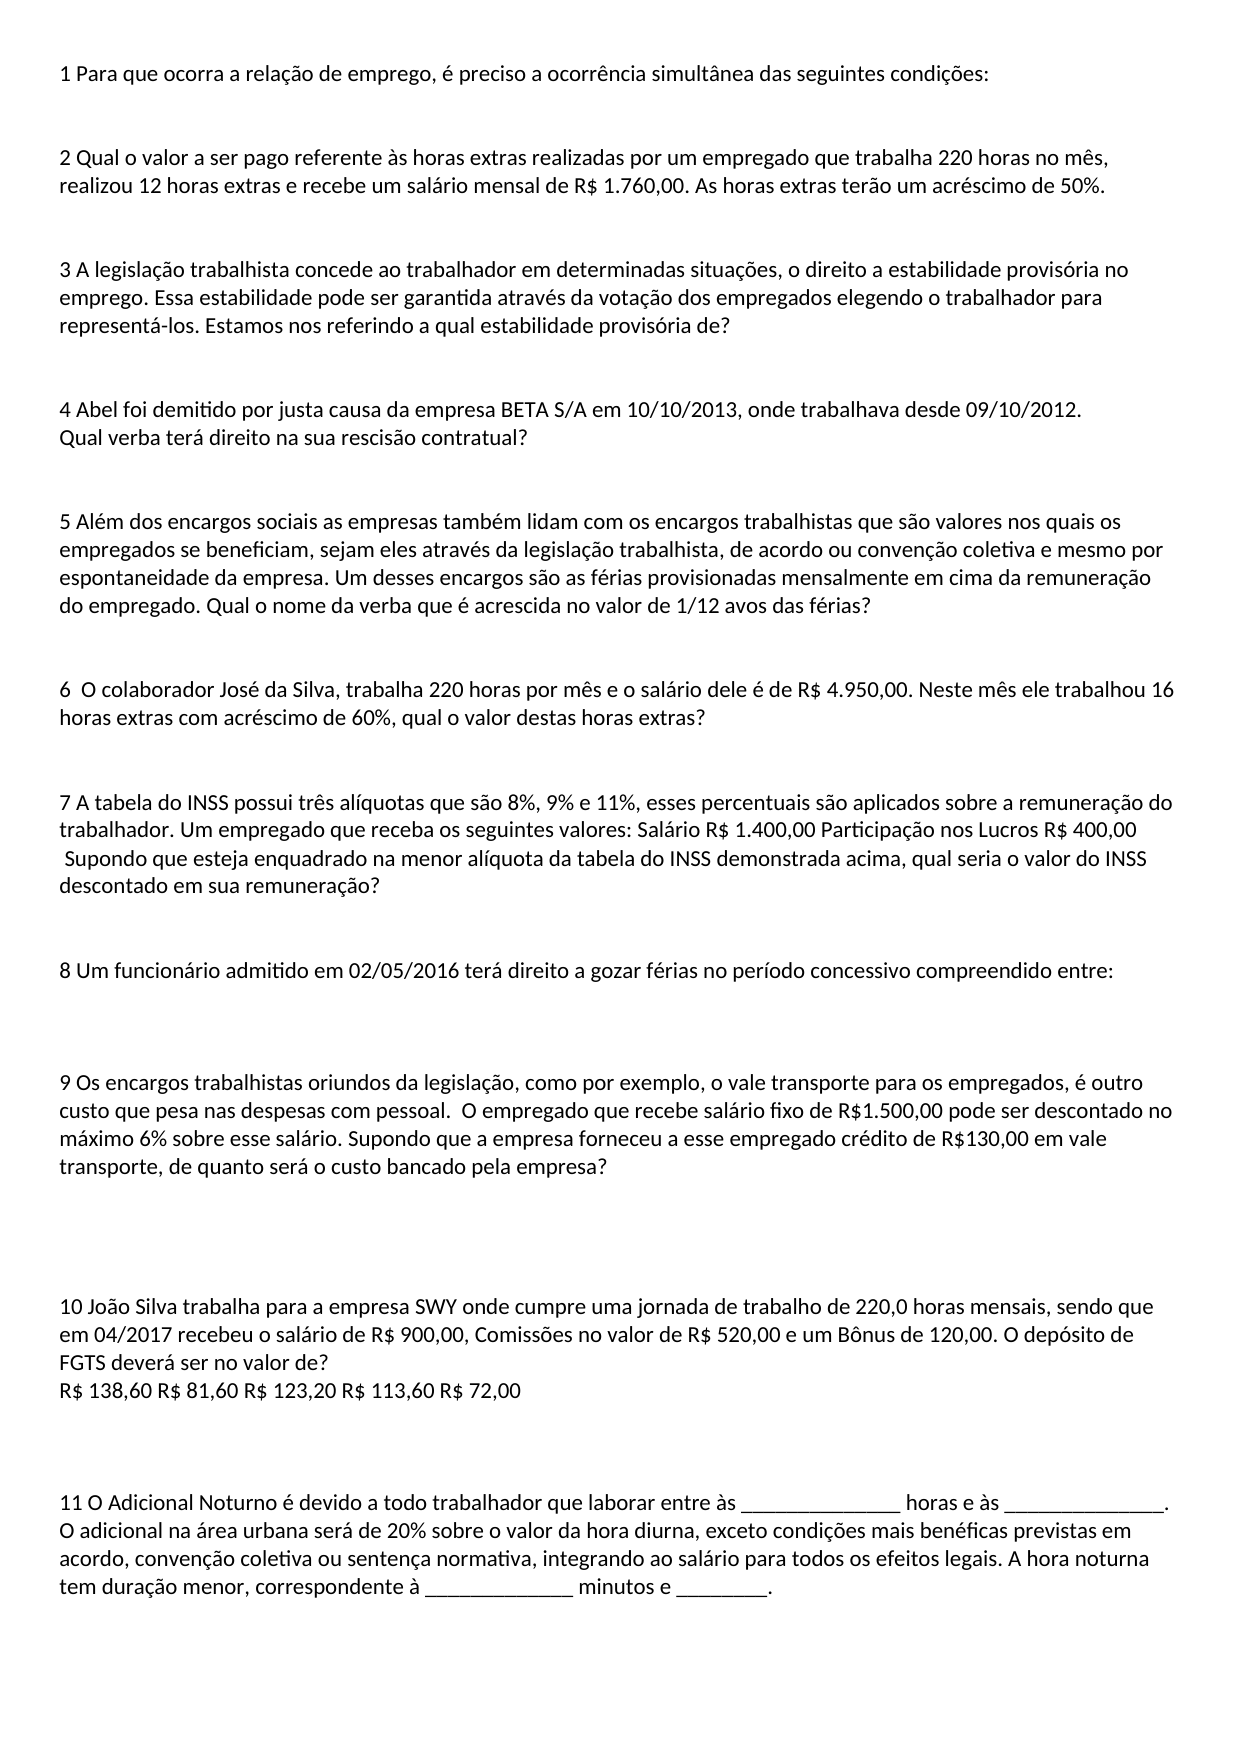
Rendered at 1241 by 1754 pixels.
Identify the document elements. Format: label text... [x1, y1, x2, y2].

text 11 O Adicional Noturno é devido a todo trabalhador que laborar entre às ______________ horas e às ______________. O adicional na área urbana será de 20% sobre o valor da hora diurna, exceto condições mais benéficas previstas em acordo, convenção coletiva ou sentença normativa, integrando ao salário para todos os efeitos legais. A hora noturna tem duração menor, correspondente à _____________ minutos e ________. [59, 1488, 1181, 1600]
text 3 A legislação trabalhista concede ao trabalhador em determinadas situações, o direito a estabilidade provisória no emprego. Essa estabilidade pode ser garantida através da votação dos empregados elegendo o trabalhador para representá-los. Estamos nos referindo a qual estabilidade provisória de? [59, 255, 1181, 339]
text 1 Para que ocorra a relação de emprego, é preciso a ocorrência simultânea das seguintes condições: [59, 59, 1181, 87]
text R$ 138,60 R$ 81,60 R$ 123,20 R$ 113,60 R$ 72,00 [59, 1376, 1181, 1404]
text 4 Abel foi demitido por justa causa da empresa BETA S/A em 10/10/2013, onde trabalhava desde 09/10/2012. [59, 395, 1181, 423]
text 9 Os encargos trabalhistas oriundos da legislação, como por exemplo, o vale transporte para os empregados, é outro custo que pesa nas despesas com pessoal. O empregado que recebe salário fixo de R$1.500,00 pode ser descontado no máximo 6% sobre esse salário. Supondo que a empresa forneceu a esse empregado crédito de R$130,00 em vale transporte, de quanto será o custo bancado pela empresa? [59, 1068, 1181, 1180]
text 6 O colaborador José da Silva, trabalha 220 horas por mês e o salário dele é de R$ 4.950,00. Neste mês ele trabalhou 16 horas extras com acréscimo de 60%, qual o valor destas horas extras? [59, 676, 1181, 732]
text 2 Qual o valor a ser pago referente às horas extras realizadas por um empregado que trabalha 220 horas no mês, realizou 12 horas extras e recebe um salário mensal de R$ 1.760,00. As horas extras terão um acréscimo de 50%. [59, 143, 1181, 199]
text Qual verba terá direito na sua rescisão contratual? [59, 423, 1181, 451]
text Supondo que esteja enquadrado na menor alíquota da tabela do INSS demonstrada acima, qual seria o valor do INSS descontado em sua remuneração? [59, 844, 1181, 900]
text 5 Além dos encargos sociais as empresas também lidam com os encargos trabalhistas que são valores nos quais os empregados se beneficiam, sejam eles através da legislação trabalhista, de acordo ou convenção coletiva e mesmo por espontaneidade da empresa. Um desses encargos são as férias provisionadas mensalmente em cima da remuneração do empregado. Qual o nome da verba que é acrescida no valor de 1/12 avos das férias? [59, 507, 1181, 619]
text 7 A tabela do INSS possui três alíquotas que são 8%, 9% e 11%, esses percentuais são aplicados sobre a remuneração do trabalhador. Um empregado que receba os seguintes valores: Salário R$ 1.400,00 Participação nos Lucros R$ 400,00 [59, 788, 1181, 844]
text 8 Um funcionário admitido em 02/05/2016 terá direito a gozar férias no período concessivo compreendido entre: [59, 956, 1181, 984]
text 10 João Silva trabalha para a empresa SWY onde cumpre uma jornada de trabalho de 220,0 horas mensais, sendo que em 04/2017 recebeu o salário de R$ 900,00, Comissões no valor de R$ 520,00 e um Bônus de 120,00. O depósito de FGTS deverá ser no valor de? [59, 1292, 1181, 1376]
